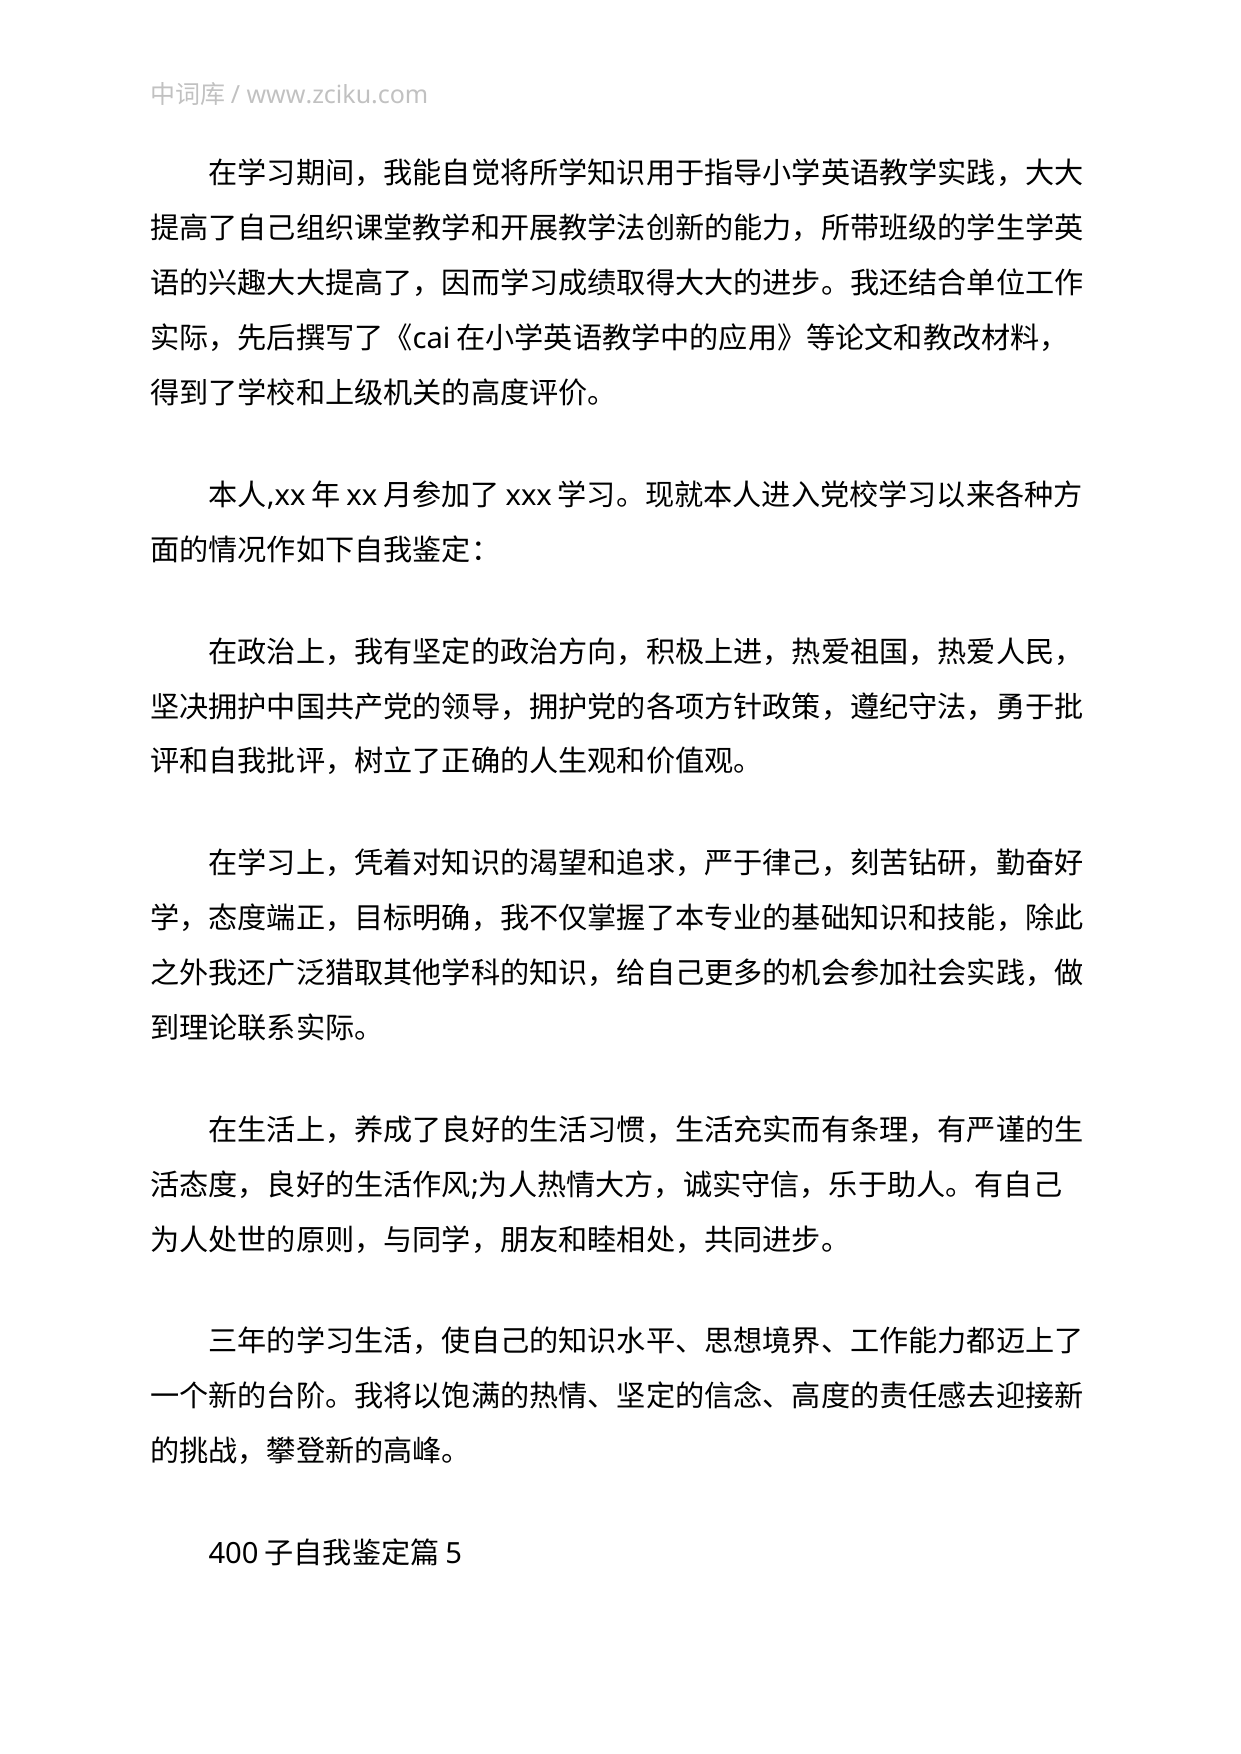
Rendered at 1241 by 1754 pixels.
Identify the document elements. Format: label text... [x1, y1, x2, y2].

text 在生活上，养成了良好的生活习惯，生活充实而有条理，有严谨的生活态度，良好的生活作风;为人热情大方，诚实守信，乐于助人。有自己为人处世的原则，与同学，朋友和睦相处，共同进步。 [150, 1106, 1090, 1258]
text 在学习期间，我能自觉将所学知识用于指导小学英语教学实践，大大提高了自己组织课堂教学和开展教学法创新的能力，所带班级的学生学英语的兴趣大大提高了，因而学习成绩取得大大的进步。我还结合单位工作实际，先后撰写了《cai在小学英语教学中的应用》等论文和教改材料，得到了学校和上级机关的高度评价。 [150, 150, 1090, 412]
text 400子自我鉴定篇5 [150, 1529, 1090, 1572]
text 在学习上，凭着对知识的渴望和追求，严于律己，刻苦钻研，勤奋好学，态度端正，目标明确，我不仅掌握了本专业的基础知识和技能，除此之外我还广泛猎取其他学科的知识，给自己更多的机会参加社会实践，做到理论联系实际。 [150, 840, 1090, 1047]
text 在政治上，我有坚定的政治方向，积极上进，热爱祖国，热爱人民，坚决拥护中国共产党的领导，拥护党的各项方针政策，遵纪守法，勇于批评和自我批评，树立了正确的人生观和价值观。 [150, 628, 1090, 780]
text 本人,xx年xx月参加了xxx学习。现就本人进入党校学习以来各种方面的情况作如下自我鉴定： [150, 471, 1090, 569]
text 三年的学习生活，使自己的知识水平、思想境界、工作能力都迈上了一个新的台阶。我将以饱满的热情、坚定的信念、高度的责任感去迎接新的挑战，攀登新的高峰。 [150, 1318, 1090, 1470]
